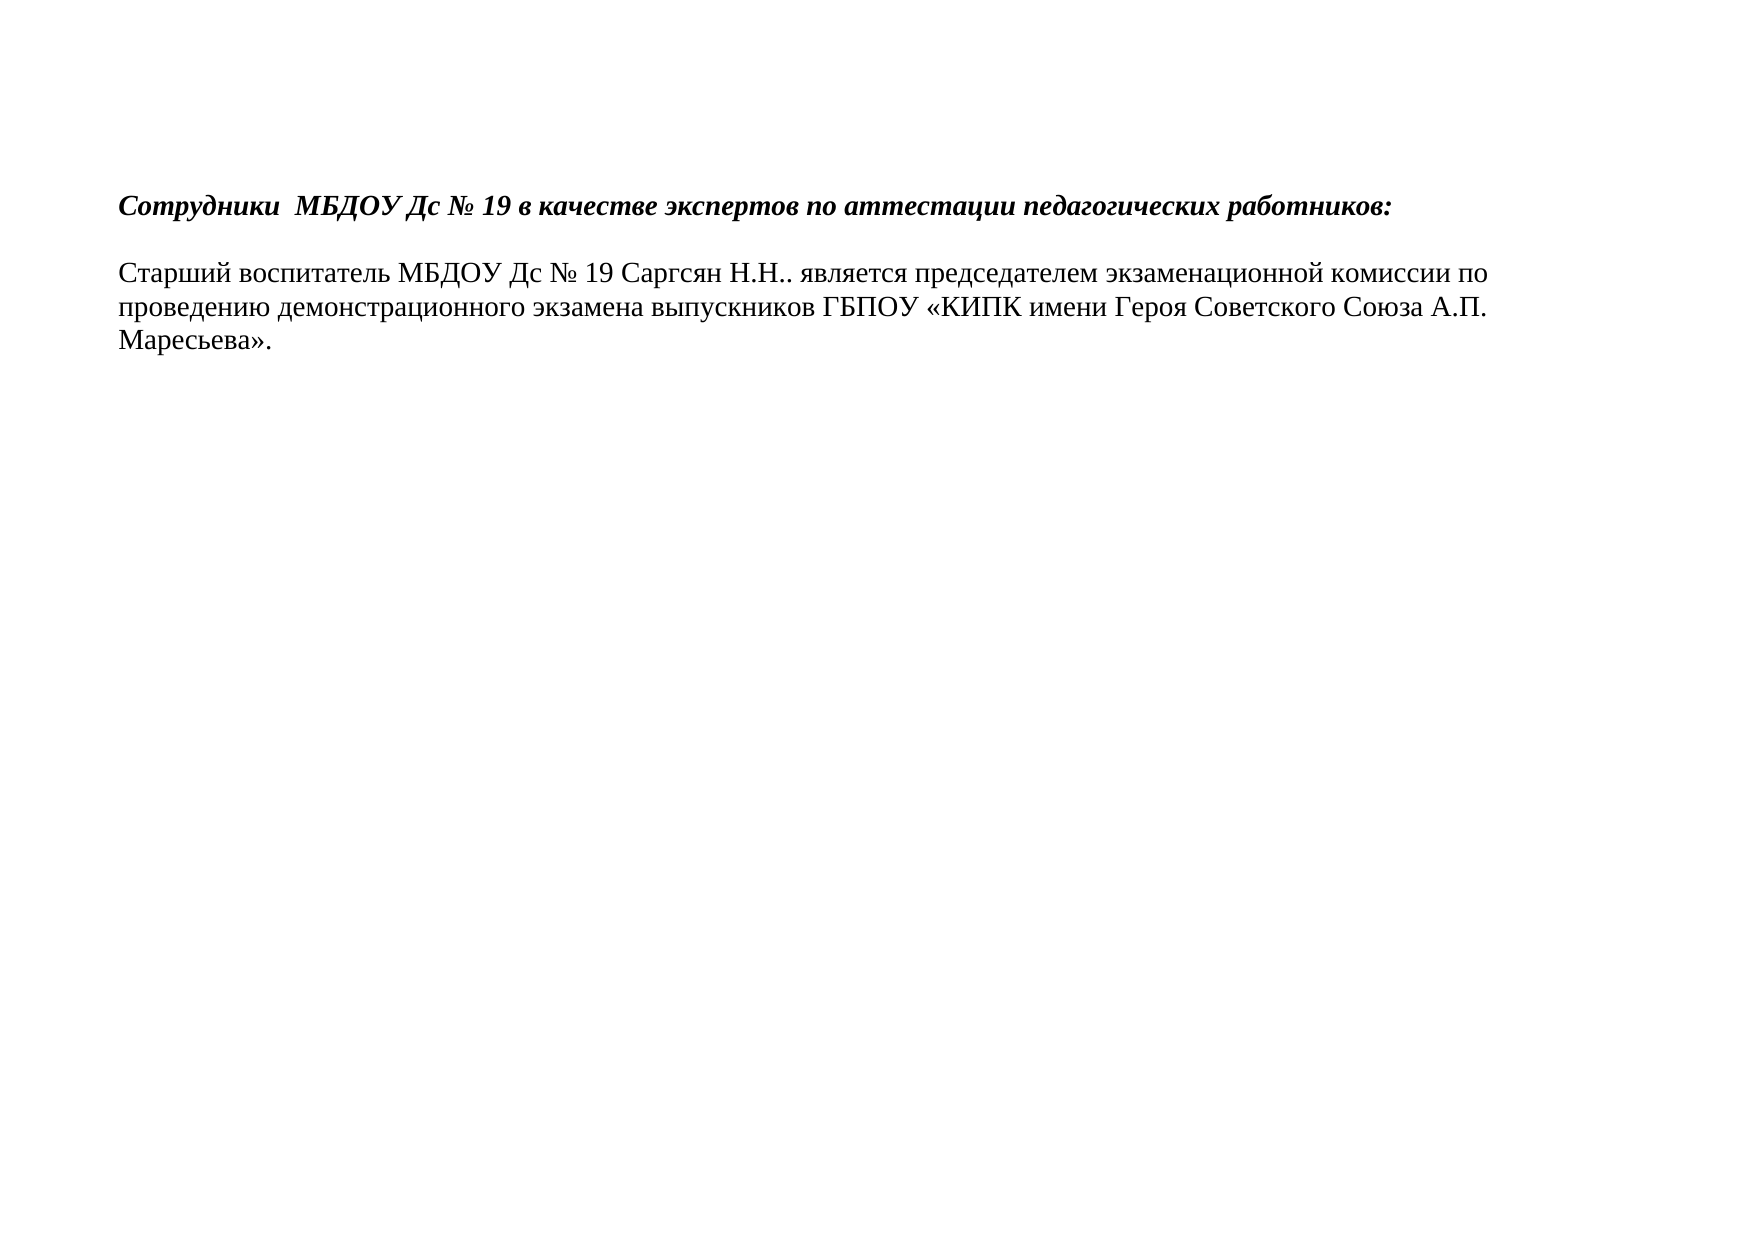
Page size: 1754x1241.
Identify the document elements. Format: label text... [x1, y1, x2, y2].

text Старший воспитатель МБДОУ Дс № 19 Саргсян Н.Н.. является председателем экзаменационной комиссии по проведению демонстрационного экзамена выпускников ГБПОУ «КИПК имени Героя Советского Союза А.П. Маресьева». [118, 255, 1636, 356]
text Сотрудники МБДОУ Дс № 19 в качестве экспертов по аттестации педагогических работников: [118, 188, 1636, 222]
